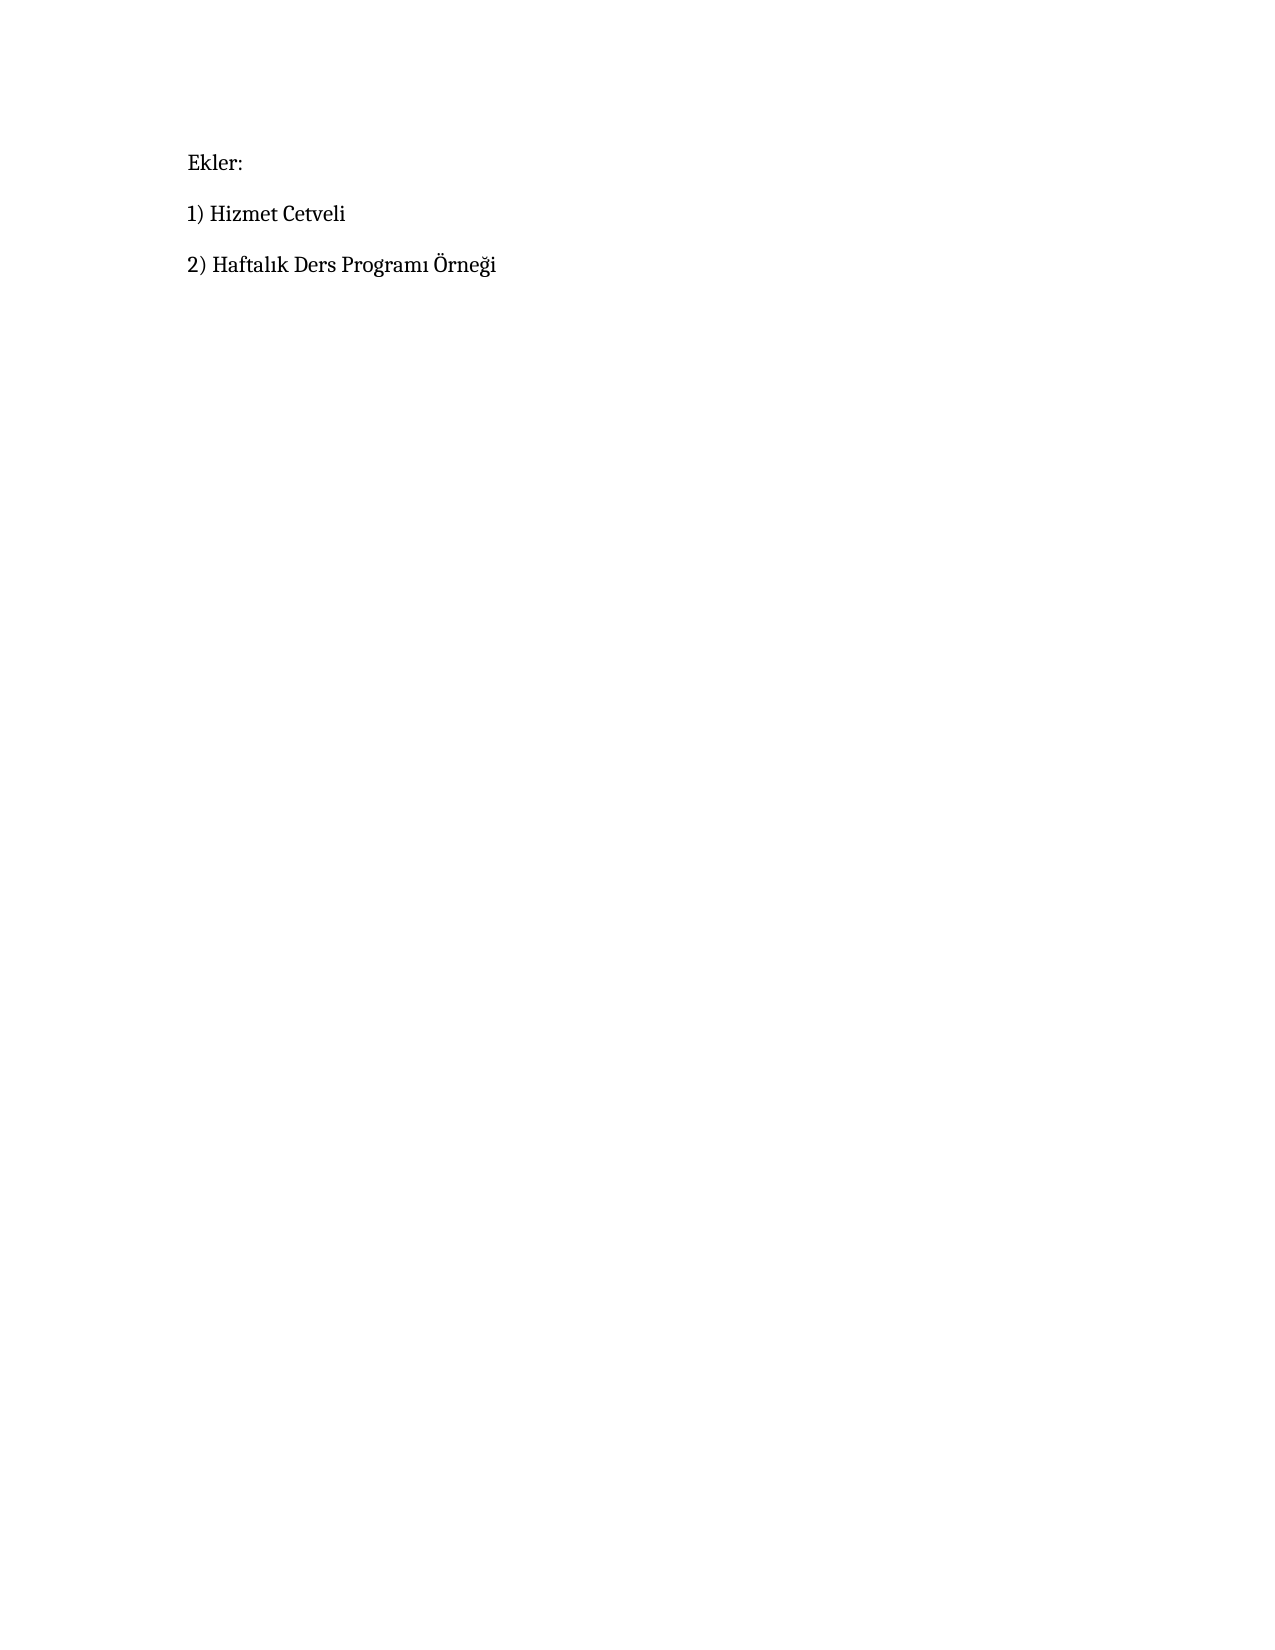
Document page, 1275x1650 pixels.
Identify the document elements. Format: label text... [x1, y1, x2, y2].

text Ekler: [187, 150, 1087, 176]
text 1) Hizmet Cetveli [187, 201, 1087, 227]
text 2) Haftalık Ders Programı Örneği [187, 252, 1087, 278]
